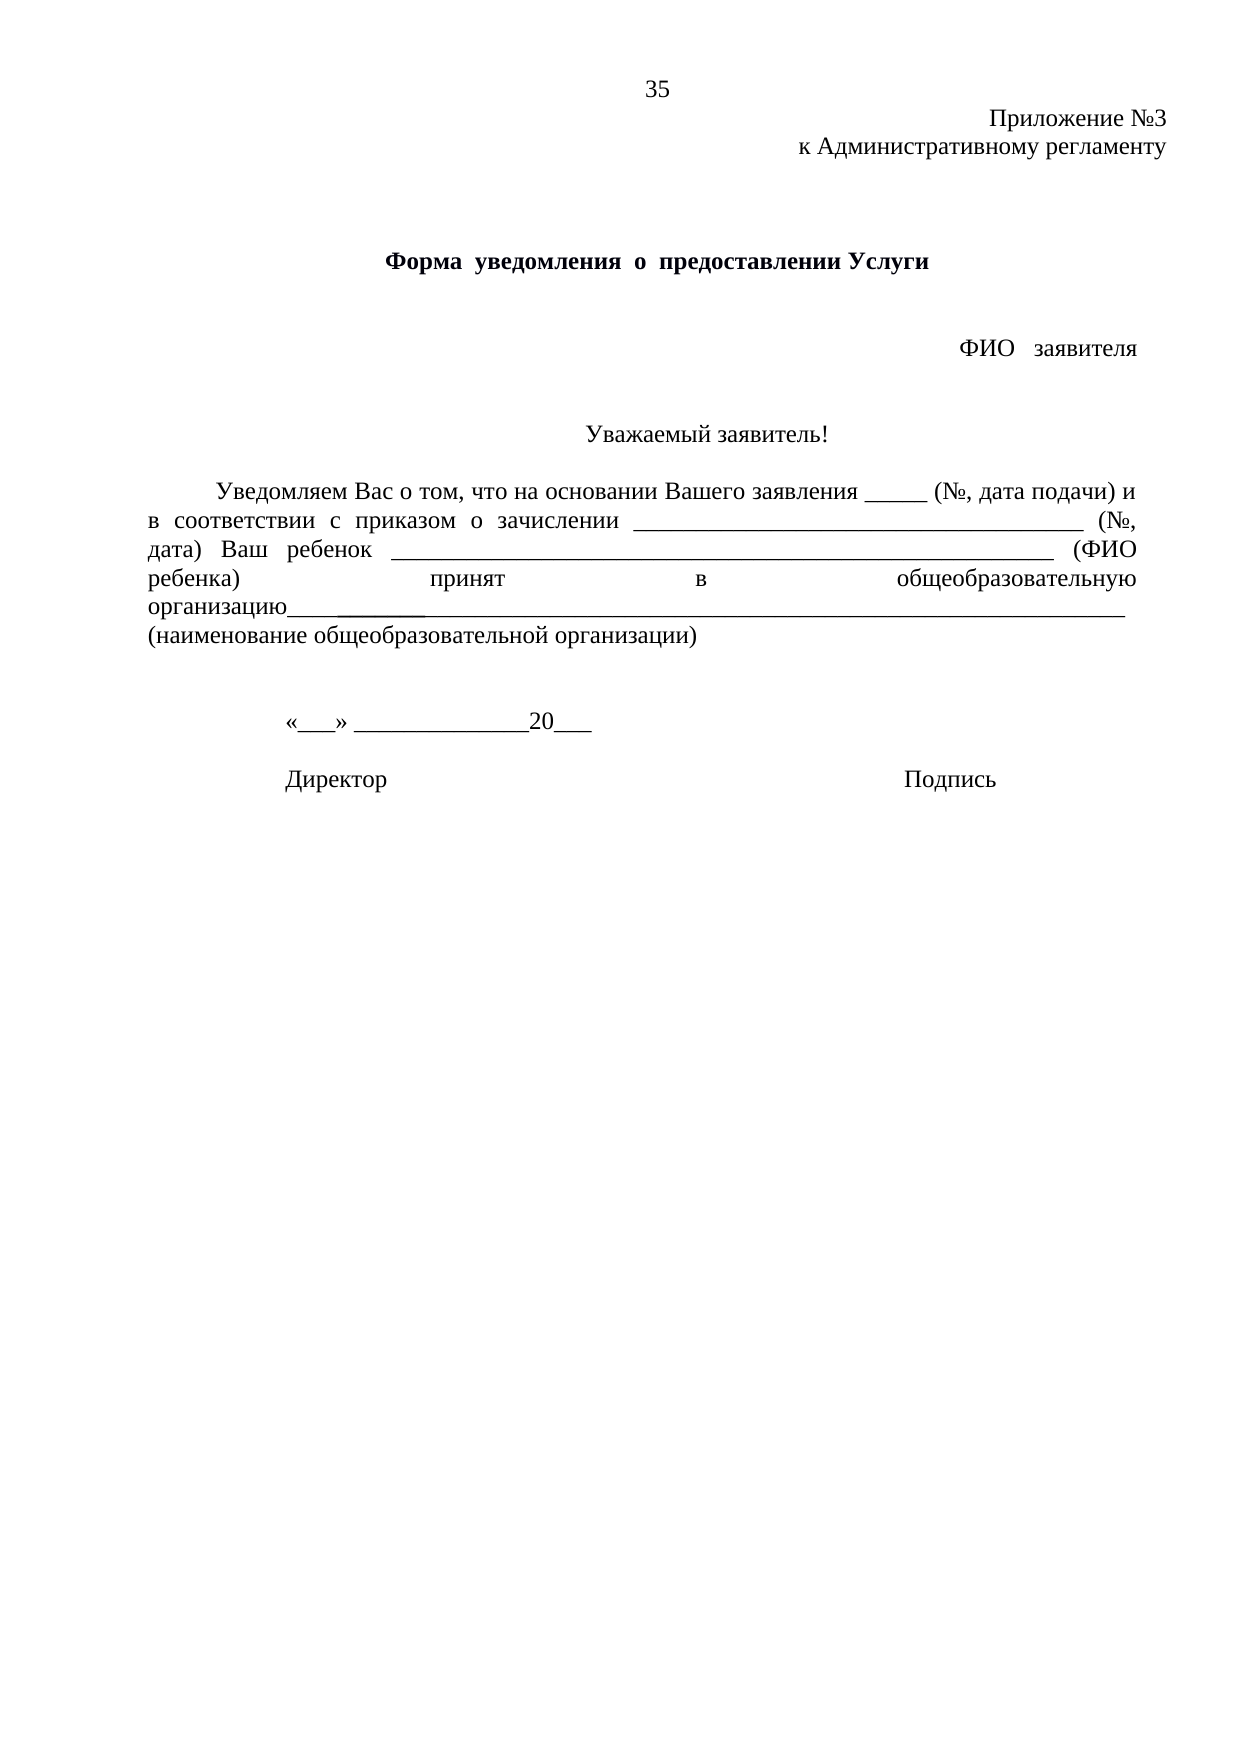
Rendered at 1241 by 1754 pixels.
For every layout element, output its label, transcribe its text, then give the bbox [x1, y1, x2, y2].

text Директор Подпись [148, 764, 1137, 793]
text Уважаемый заявитель! [148, 419, 1137, 448]
text Приложение №3 [148, 103, 1167, 131]
text «___» ______________20___ [148, 706, 1137, 735]
text к Административному регламенту [148, 131, 1167, 189]
text 35 [148, 74, 1167, 103]
text Форма уведомления о предоставлении Услуги [148, 246, 1167, 275]
text ФИО заявителя [148, 333, 1137, 361]
text Уведомляем Вас о том, что на основании Вашего заявления _____ (№, дата подачи) и в соответствии с приказом о зачислении ____________________________________ (№, дата) Ваш ребенок _____________________________________________________ (ФИО ребенка) принят в общеобразовательную организацию___________________________________________________________________ (наименование общеобразовательной организации) [148, 476, 1137, 649]
